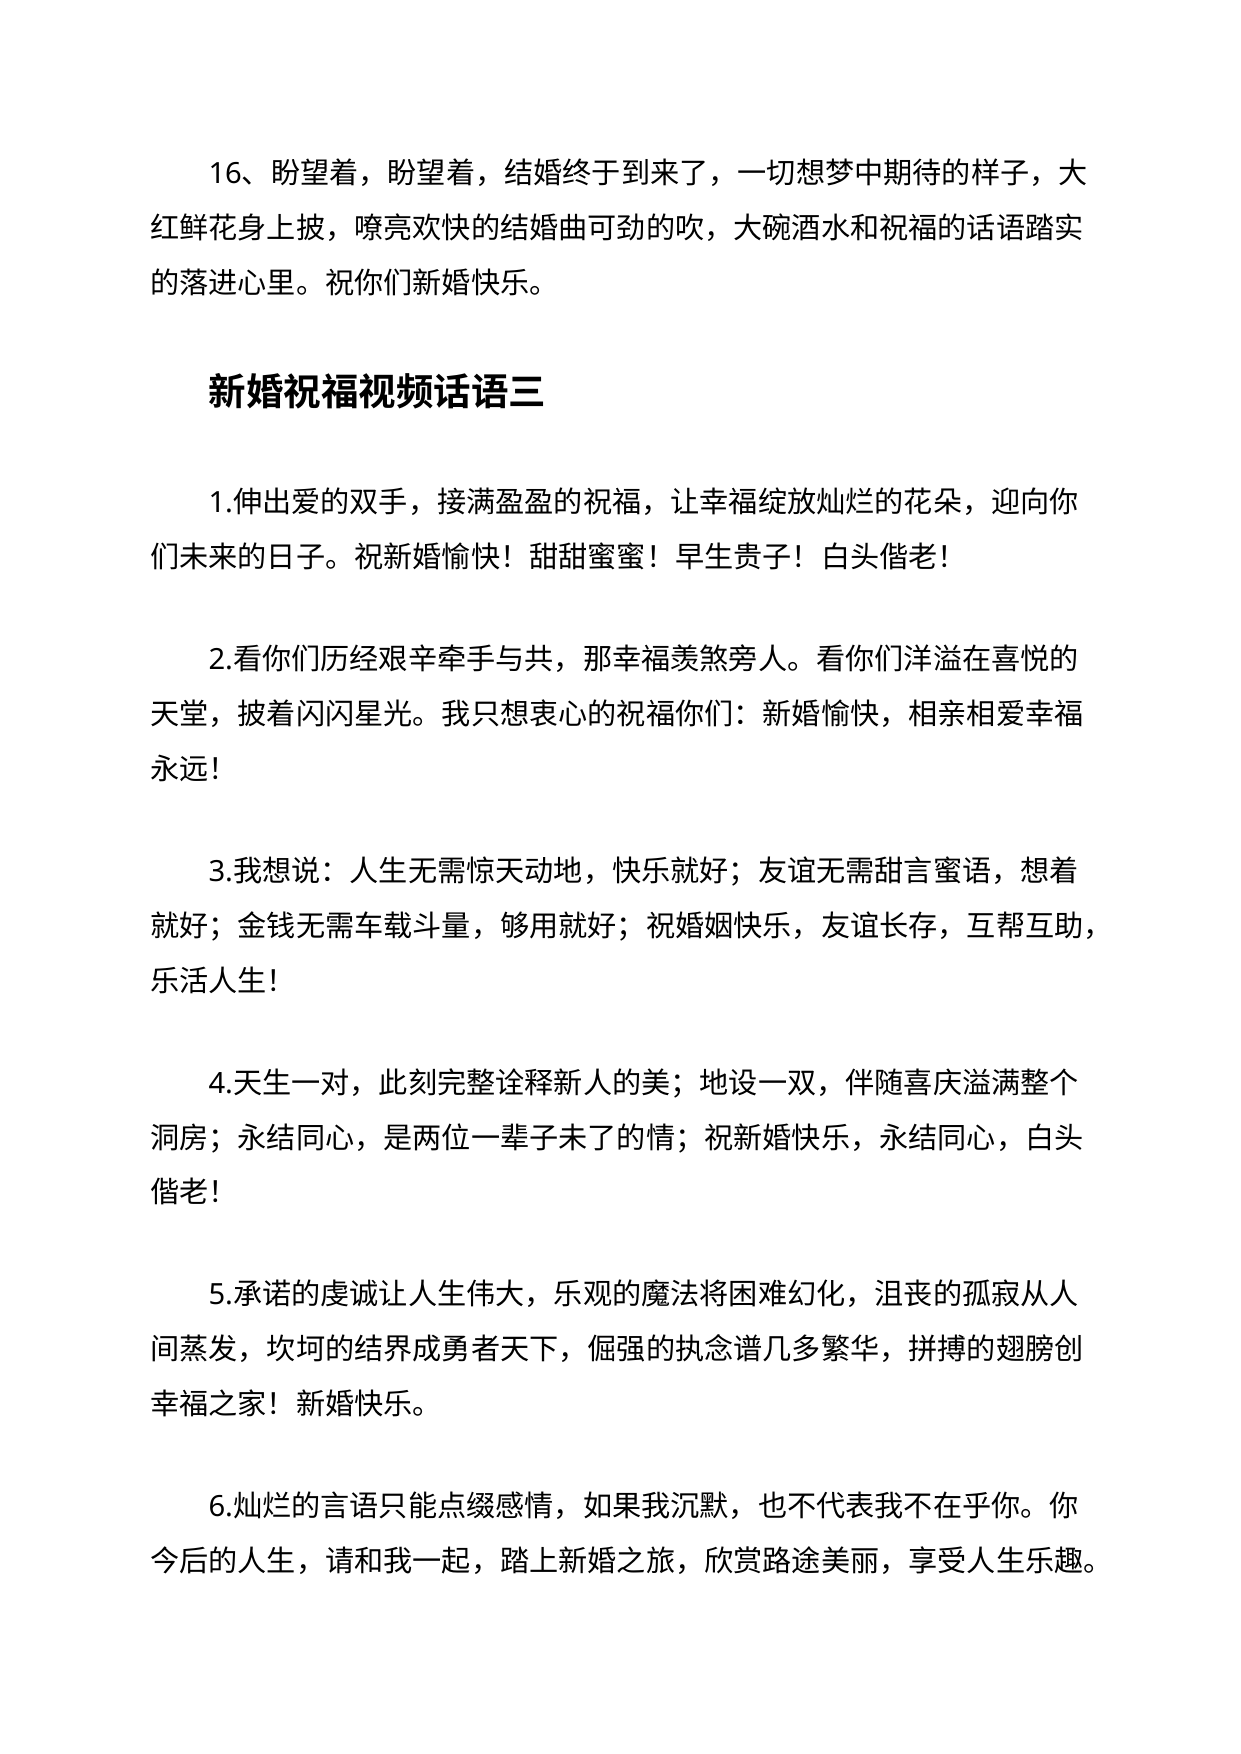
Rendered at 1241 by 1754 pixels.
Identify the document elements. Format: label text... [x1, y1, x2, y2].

text 3.我想说：人生无需惊天动地，快乐就好；友谊无需甜言蜜语，想着就好；金钱无需车载斗量，够用就好；祝婚姻快乐，友谊长存，互帮互助，乐活人生！ [150, 847, 1090, 1000]
text 16、盼望着，盼望着，结婚终于到来了，一切想梦中期待的样子，大红鲜花身上披，嘹亮欢快的结婚曲可劲的吹，大碗酒水和祝福的话语踏实的落进心里。祝你们新婚快乐。 [150, 150, 1090, 302]
text 2.看你们历经艰辛牵手与共，那幸福羡煞旁人。看你们洋溢在喜悦的天堂，披着闪闪星光。我只想衷心的祝福你们：新婚愉快，相亲相爱幸福永远！ [150, 636, 1090, 788]
text 新婚祝福视频话语三 [150, 362, 1090, 416]
text 4.天生一对，此刻完整诠释新人的美；地设一双，伴随喜庆溢满整个洞房；永结同心，是两位一辈子未了的情；祝新婚快乐，永结同心，白头偕老！ [150, 1059, 1090, 1211]
text 1.伸出爱的双手，接满盈盈的祝福，让幸福绽放灿烂的花朵，迎向你们未来的日子。祝新婚愉快！甜甜蜜蜜！早生贵子！白头偕老！ [150, 479, 1090, 576]
text 5.承诺的虔诚让人生伟大，乐观的魔法将困难幻化，沮丧的孤寂从人间蒸发，坎坷的结界成勇者天下，倔强的执念谱几多繁华，拼搏的翅膀创幸福之家！新婚快乐。 [150, 1271, 1090, 1423]
text 6.灿烂的言语只能点缀感情，如果我沉默，也不代表我不在乎你。你今后的人生，请和我一起，踏上新婚之旅，欣赏路途美丽，享受人生乐趣。 [150, 1482, 1090, 1580]
